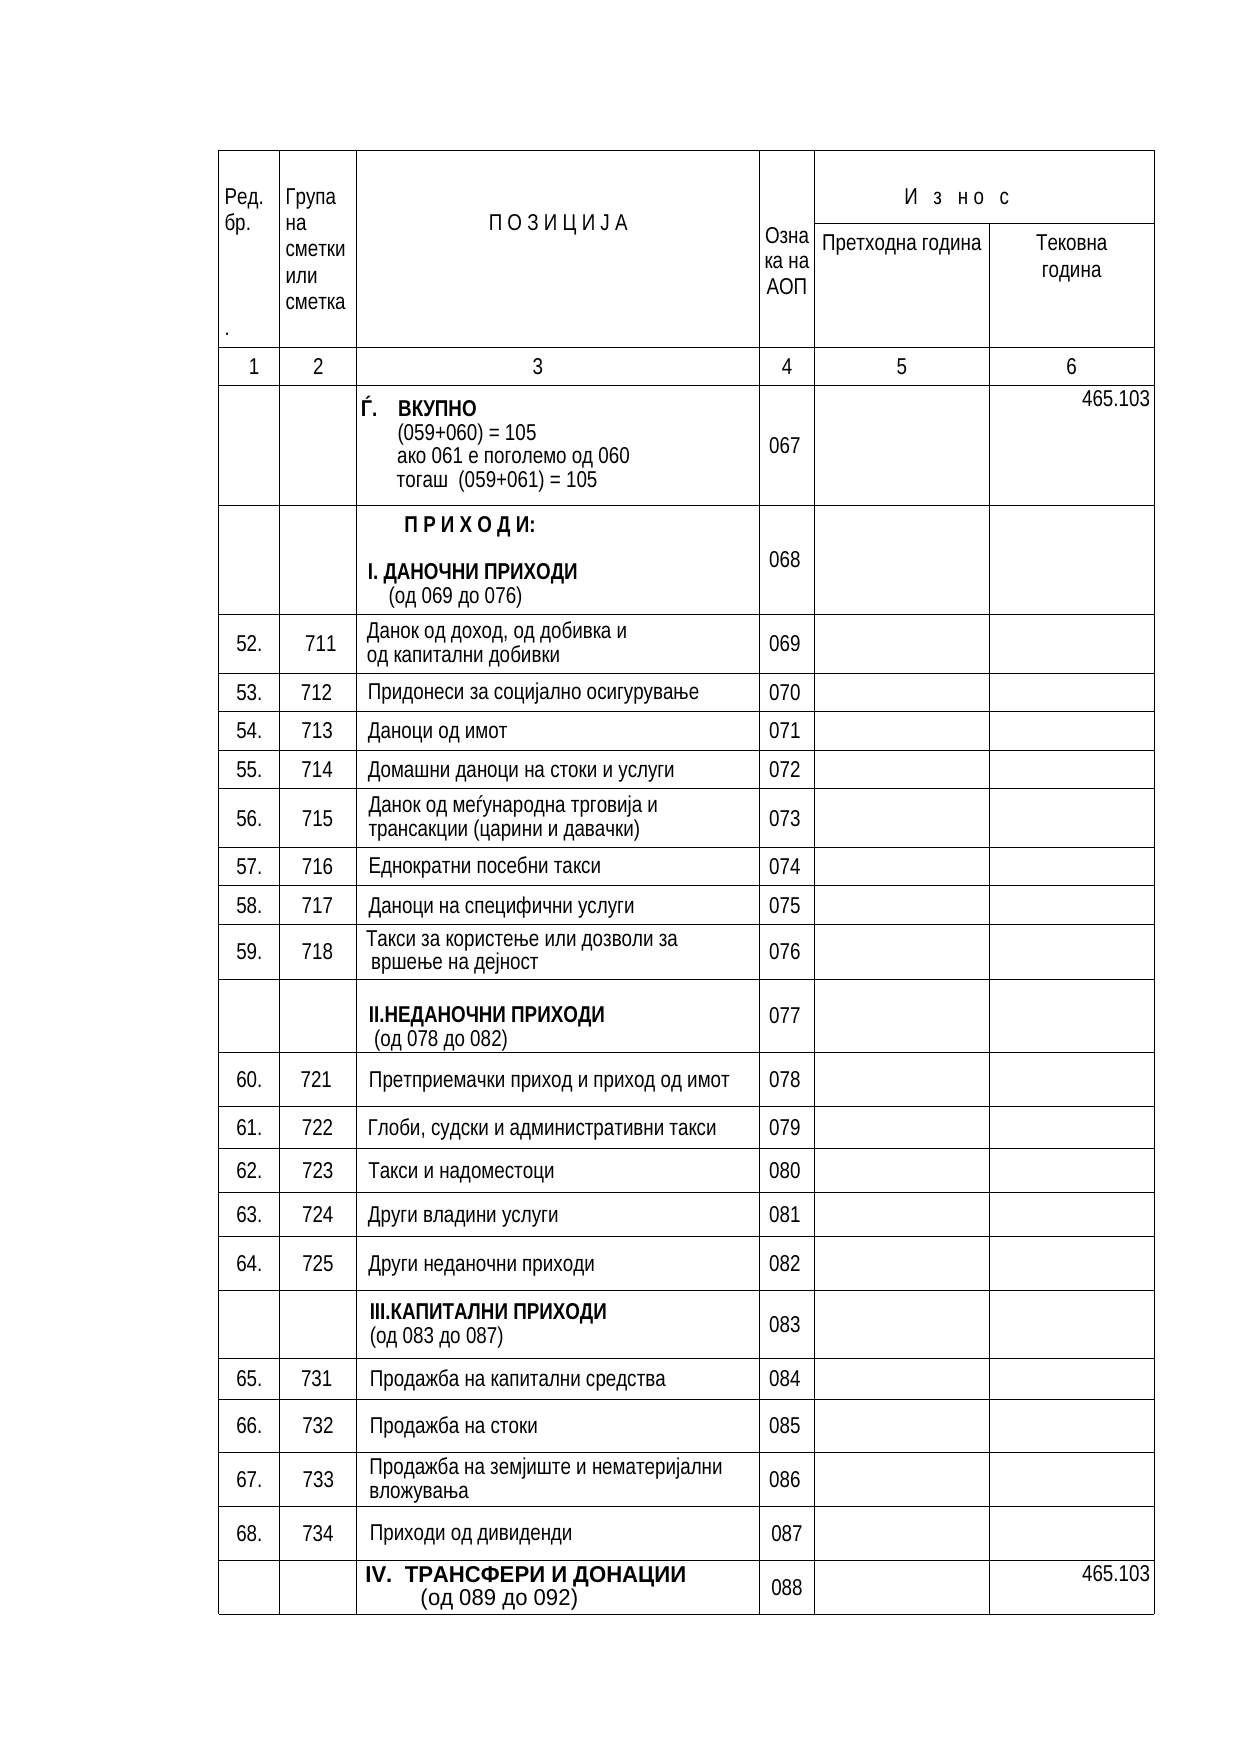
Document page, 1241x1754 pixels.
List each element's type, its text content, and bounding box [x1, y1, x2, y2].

table_cell 714 [280, 751, 356, 788]
table_cell 087 [760, 1507, 814, 1560]
table_cell III.КАПИТАЛНИ ПРИХОДИ (од 083 до 087) [357, 1291, 759, 1357]
table_cell [815, 712, 989, 749]
table_cell [219, 506, 279, 614]
table_cell 716 [280, 848, 356, 885]
table_cell [815, 615, 989, 673]
table_cell 075 [760, 886, 814, 924]
table_cell 65. [219, 1359, 279, 1398]
table_cell [815, 1400, 989, 1452]
table_cell [990, 1453, 1154, 1506]
table_cell 713 [280, 712, 356, 749]
table_cell [815, 980, 989, 1052]
table_cell [815, 506, 989, 614]
table_cell [990, 1237, 1154, 1290]
table_cell [219, 980, 279, 1052]
table_cell 079 [760, 1107, 814, 1147]
table_cell [815, 1237, 989, 1290]
table_cell П Р И X О Д И: I. ДАНОЧНИ ПРИХОДИ (од 069 до 076) [357, 506, 759, 614]
table_cell 54. [219, 712, 279, 749]
table_cell 068 [760, 506, 814, 614]
table_cell [990, 712, 1154, 749]
table_cell [815, 925, 989, 979]
table_cell [815, 1453, 989, 1506]
table_cell Продажба на земјиште и нематеријални вложувања [357, 1453, 759, 1506]
table_cell Претприемачки приход и приход од имот [357, 1053, 759, 1106]
table_cell [815, 1107, 989, 1147]
table_cell [280, 1561, 356, 1613]
table_cell [815, 386, 989, 505]
table_cell [990, 789, 1154, 847]
table_cell [815, 1149, 989, 1192]
table_cell 081 [760, 1193, 814, 1236]
table_cell 56. [219, 789, 279, 847]
table_cell [990, 980, 1154, 1052]
table_cell 1 [219, 348, 279, 385]
table_cell [815, 1053, 989, 1106]
table_cell Такси и надоместоци [357, 1149, 759, 1192]
table_cell [280, 386, 356, 505]
table_cell Придонеси за социјално осигурување [357, 674, 759, 711]
table_cell И з н о с [815, 151, 1154, 223]
table_cell II.НЕДАНОЧНИ ПРИХОДИ (од 078 до 082) [357, 980, 759, 1052]
table_cell [280, 1291, 356, 1357]
table_cell Ознака на АОП [760, 151, 814, 346]
table_cell 465.103 [990, 1561, 1154, 1613]
table_cell [280, 980, 356, 1052]
table_cell 073 [760, 789, 814, 847]
table_cell 66. [219, 1400, 279, 1452]
table_cell Ред. бр. . [219, 151, 279, 346]
table_cell 088 [760, 1561, 814, 1613]
table_cell 076 [760, 925, 814, 979]
table_cell 077 [760, 980, 814, 1052]
table_cell 724 [280, 1193, 356, 1236]
table_cell 5 [815, 348, 989, 385]
table_cell Еднократни посебни такси [357, 848, 759, 885]
table_cell Други владини услуги [357, 1193, 759, 1236]
table_cell 55. [219, 751, 279, 788]
table_cell [815, 1507, 989, 1560]
table_cell [815, 1193, 989, 1236]
table_cell 717 [280, 886, 356, 924]
table_cell 082 [760, 1237, 814, 1290]
table_cell [990, 1149, 1154, 1192]
table_cell Такси за користење или дозволи за вршење на дејност [357, 925, 759, 979]
table_cell 67. [219, 1453, 279, 1506]
table_cell Група на сметки или сметка [280, 151, 356, 346]
table_cell 58. [219, 886, 279, 924]
table_cell 6 [990, 348, 1154, 385]
table_cell Тековна година [990, 224, 1154, 346]
table_cell [815, 789, 989, 847]
table_cell 083 [760, 1291, 814, 1357]
table_cell 080 [760, 1149, 814, 1192]
table_cell 072 [760, 751, 814, 788]
table_cell 712 [280, 674, 356, 711]
table_cell [990, 1359, 1154, 1398]
table_cell 57. [219, 848, 279, 885]
table_cell 715 [280, 789, 356, 847]
table_cell 732 [280, 1400, 356, 1452]
table_cell [990, 1107, 1154, 1147]
table_cell [815, 886, 989, 924]
table_cell 63. [219, 1193, 279, 1236]
table_cell 086 [760, 1453, 814, 1506]
table_cell [990, 751, 1154, 788]
table_cell [815, 1359, 989, 1398]
table_cell [990, 1507, 1154, 1560]
table_cell 3 [357, 348, 759, 385]
table_cell Даноци на специфични услуги [357, 886, 759, 924]
table_cell 53. [219, 674, 279, 711]
table_cell 067 [760, 386, 814, 505]
table_cell 734 [280, 1507, 356, 1560]
table_cell 723 [280, 1149, 356, 1192]
table_cell Даноци од имот [357, 712, 759, 749]
table_cell 59. [219, 925, 279, 979]
table_cell 085 [760, 1400, 814, 1452]
table_cell 722 [280, 1107, 356, 1147]
table_cell 2 [280, 348, 356, 385]
table_cell Продажба на капитални средства [357, 1359, 759, 1398]
table_cell [815, 848, 989, 885]
table_cell 084 [760, 1359, 814, 1398]
table_cell 074 [760, 848, 814, 885]
table_cell [815, 751, 989, 788]
table_cell 62. [219, 1149, 279, 1192]
table_cell 61. [219, 1107, 279, 1147]
table_cell [990, 925, 1154, 979]
table_cell [990, 1053, 1154, 1106]
table_cell [815, 1291, 989, 1357]
table_cell Приходи од дивиденди [357, 1507, 759, 1560]
table_cell 725 [280, 1237, 356, 1290]
table_cell 733 [280, 1453, 356, 1506]
table_cell 078 [760, 1053, 814, 1106]
table_cell [990, 1291, 1154, 1357]
table_cell Данок од меѓународна трговија и трансакции (царини и давачки) [357, 789, 759, 847]
table_cell [815, 1561, 989, 1613]
table_cell 60. [219, 1053, 279, 1106]
table_cell Други неданочни приходи [357, 1237, 759, 1290]
table_cell 071 [760, 712, 814, 749]
table_cell 4 [760, 348, 814, 385]
table_cell Глоби, судски и административни такси [357, 1107, 759, 1147]
table_cell 718 [280, 925, 356, 979]
table_cell 711 [280, 615, 356, 673]
table_cell 070 [760, 674, 814, 711]
table_cell 64. [219, 1237, 279, 1290]
table_cell Претходна година [815, 224, 989, 346]
table_cell [219, 1561, 279, 1613]
table_cell 731 [280, 1359, 356, 1398]
table_cell [815, 674, 989, 711]
table_cell [990, 886, 1154, 924]
table_cell [990, 1193, 1154, 1236]
table_cell [219, 1291, 279, 1357]
table_cell 069 [760, 615, 814, 673]
table_cell 721 [280, 1053, 356, 1106]
table_cell [990, 848, 1154, 885]
table_cell [280, 506, 356, 614]
table_cell Домашни даноци на стоки и услуги [357, 751, 759, 788]
table_cell П О З И Ц И Ј А [357, 151, 759, 346]
table_cell Продажба на стоки [357, 1400, 759, 1452]
table_cell [990, 506, 1154, 614]
table_cell IV. ТРАНСФЕРИ И ДОНАЦИИ (од 089 до 092) [357, 1561, 759, 1613]
table_cell [990, 615, 1154, 673]
table_cell [990, 674, 1154, 711]
table_cell 68. [219, 1507, 279, 1560]
table_cell [219, 386, 279, 505]
table_cell [990, 1400, 1154, 1452]
table_cell Данок од доход, од добивка и од капитални добивки [357, 615, 759, 673]
table_cell 52. [219, 615, 279, 673]
table_cell 465.103 [990, 386, 1154, 505]
table_cell Ѓ. ВКУПНО (059+060) = 105 ако 061 е поголемо од 060 тогаш (059+061) = 105 [357, 386, 759, 505]
